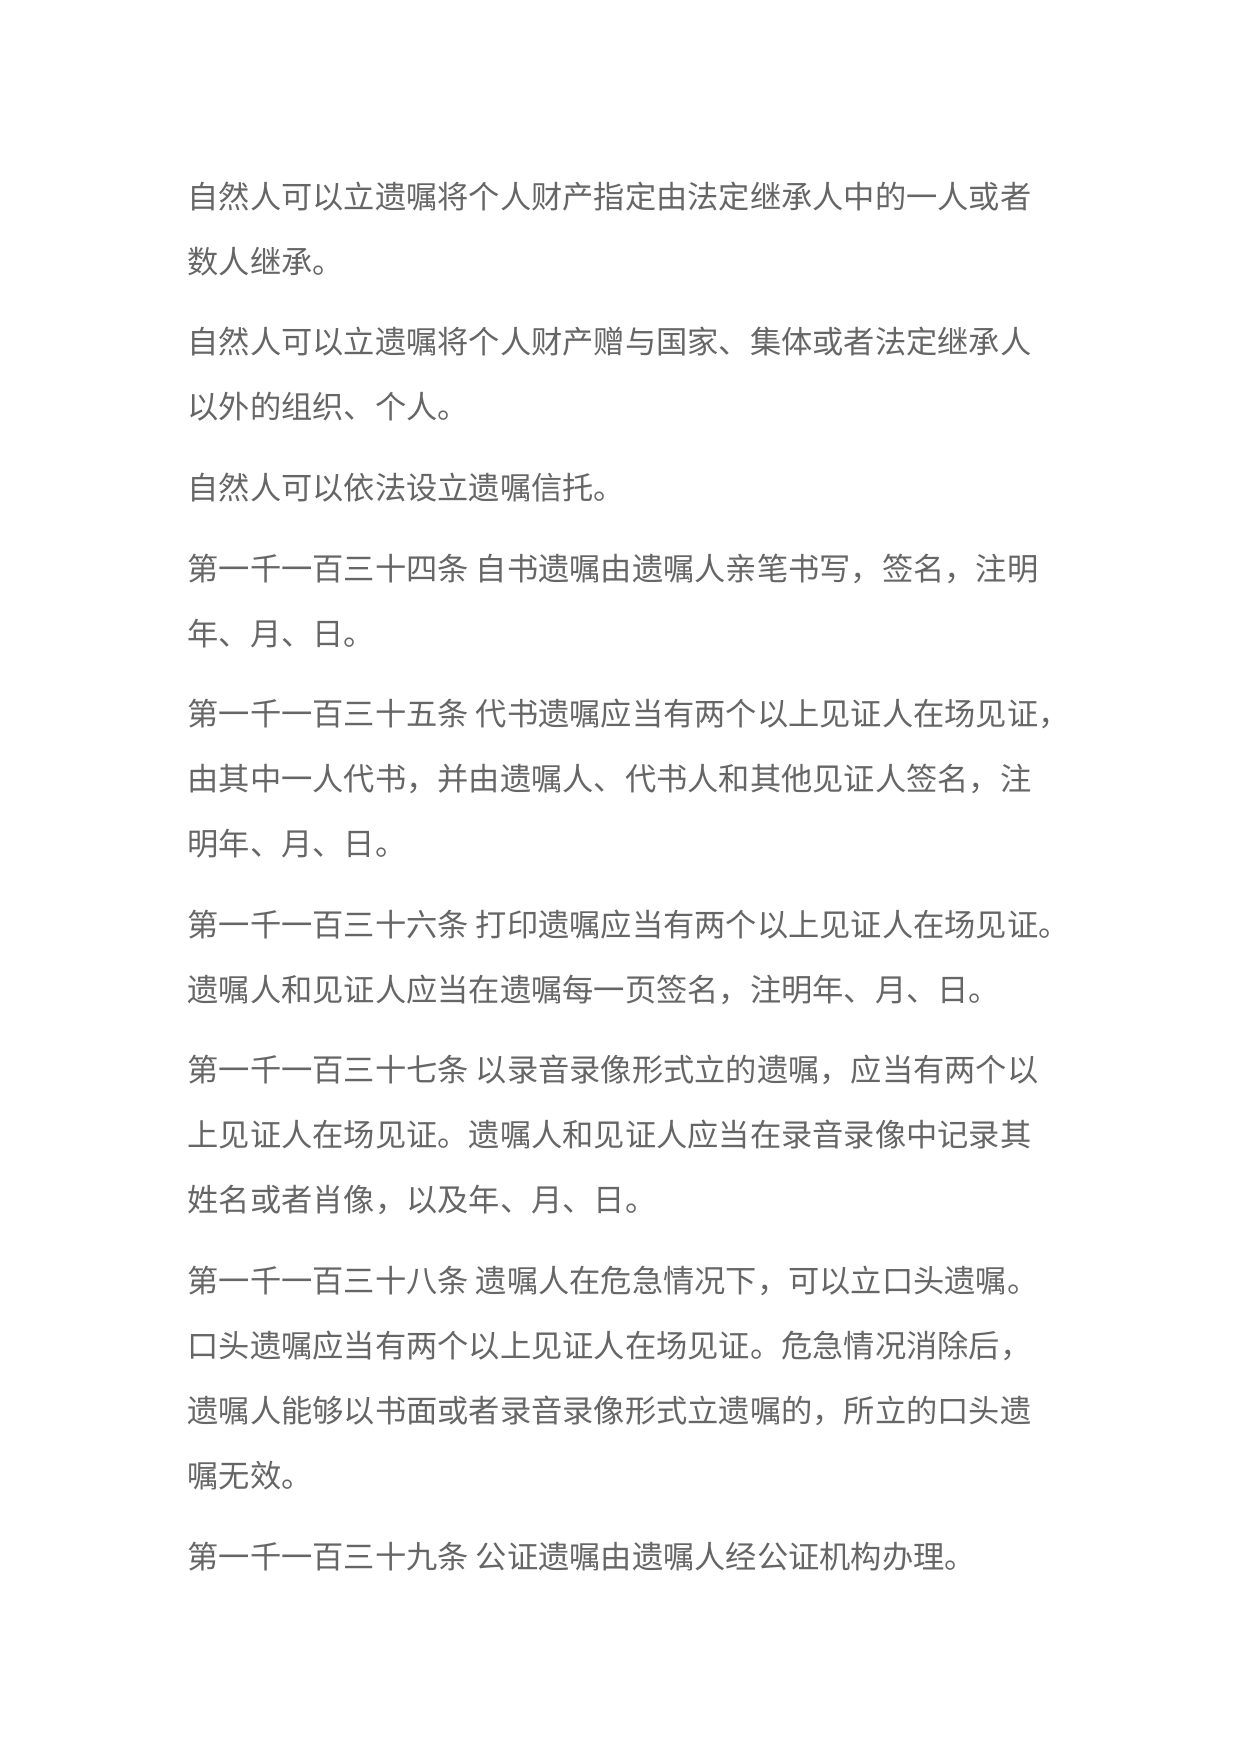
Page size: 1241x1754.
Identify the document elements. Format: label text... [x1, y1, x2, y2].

text 第一千一百三十四条 自书遗嘱由遗嘱人亲笔书写，签名，注明年、月、日。 [187, 534, 1053, 664]
text 自然人可以立遗嘱将个人财产赠与国家、集体或者法定继承人以外的组织、个人。 [187, 308, 1053, 438]
text 第一千一百三十八条 遗嘱人在危急情况下，可以立口头遗嘱。口头遗嘱应当有两个以上见证人在场见证。危急情况消除后，遗嘱人能够以书面或者录音录像形式立遗嘱的，所立的口头遗嘱无效。 [187, 1246, 1053, 1506]
text 自然人可以立遗嘱将个人财产指定由法定继承人中的一人或者数人继承。 [187, 162, 1053, 292]
text 第一千一百三十九条 公证遗嘱由遗嘱人经公证机构办理。 [187, 1522, 1053, 1587]
text 自然人可以依法设立遗嘱信托。 [187, 453, 1053, 518]
text 第一千一百三十六条 打印遗嘱应当有两个以上见证人在场见证。遗嘱人和见证人应当在遗嘱每一页签名，注明年、月、日。 [187, 890, 1053, 1020]
text 第一千一百三十七条 以录音录像形式立的遗嘱，应当有两个以上见证人在场见证。遗嘱人和见证人应当在录音录像中记录其姓名或者肖像，以及年、月、日。 [187, 1036, 1053, 1231]
text 第一千一百三十五条 代书遗嘱应当有两个以上见证人在场见证，由其中一人代书，并由遗嘱人、代书人和其他见证人签名，注明年、月、日。 [187, 679, 1053, 874]
